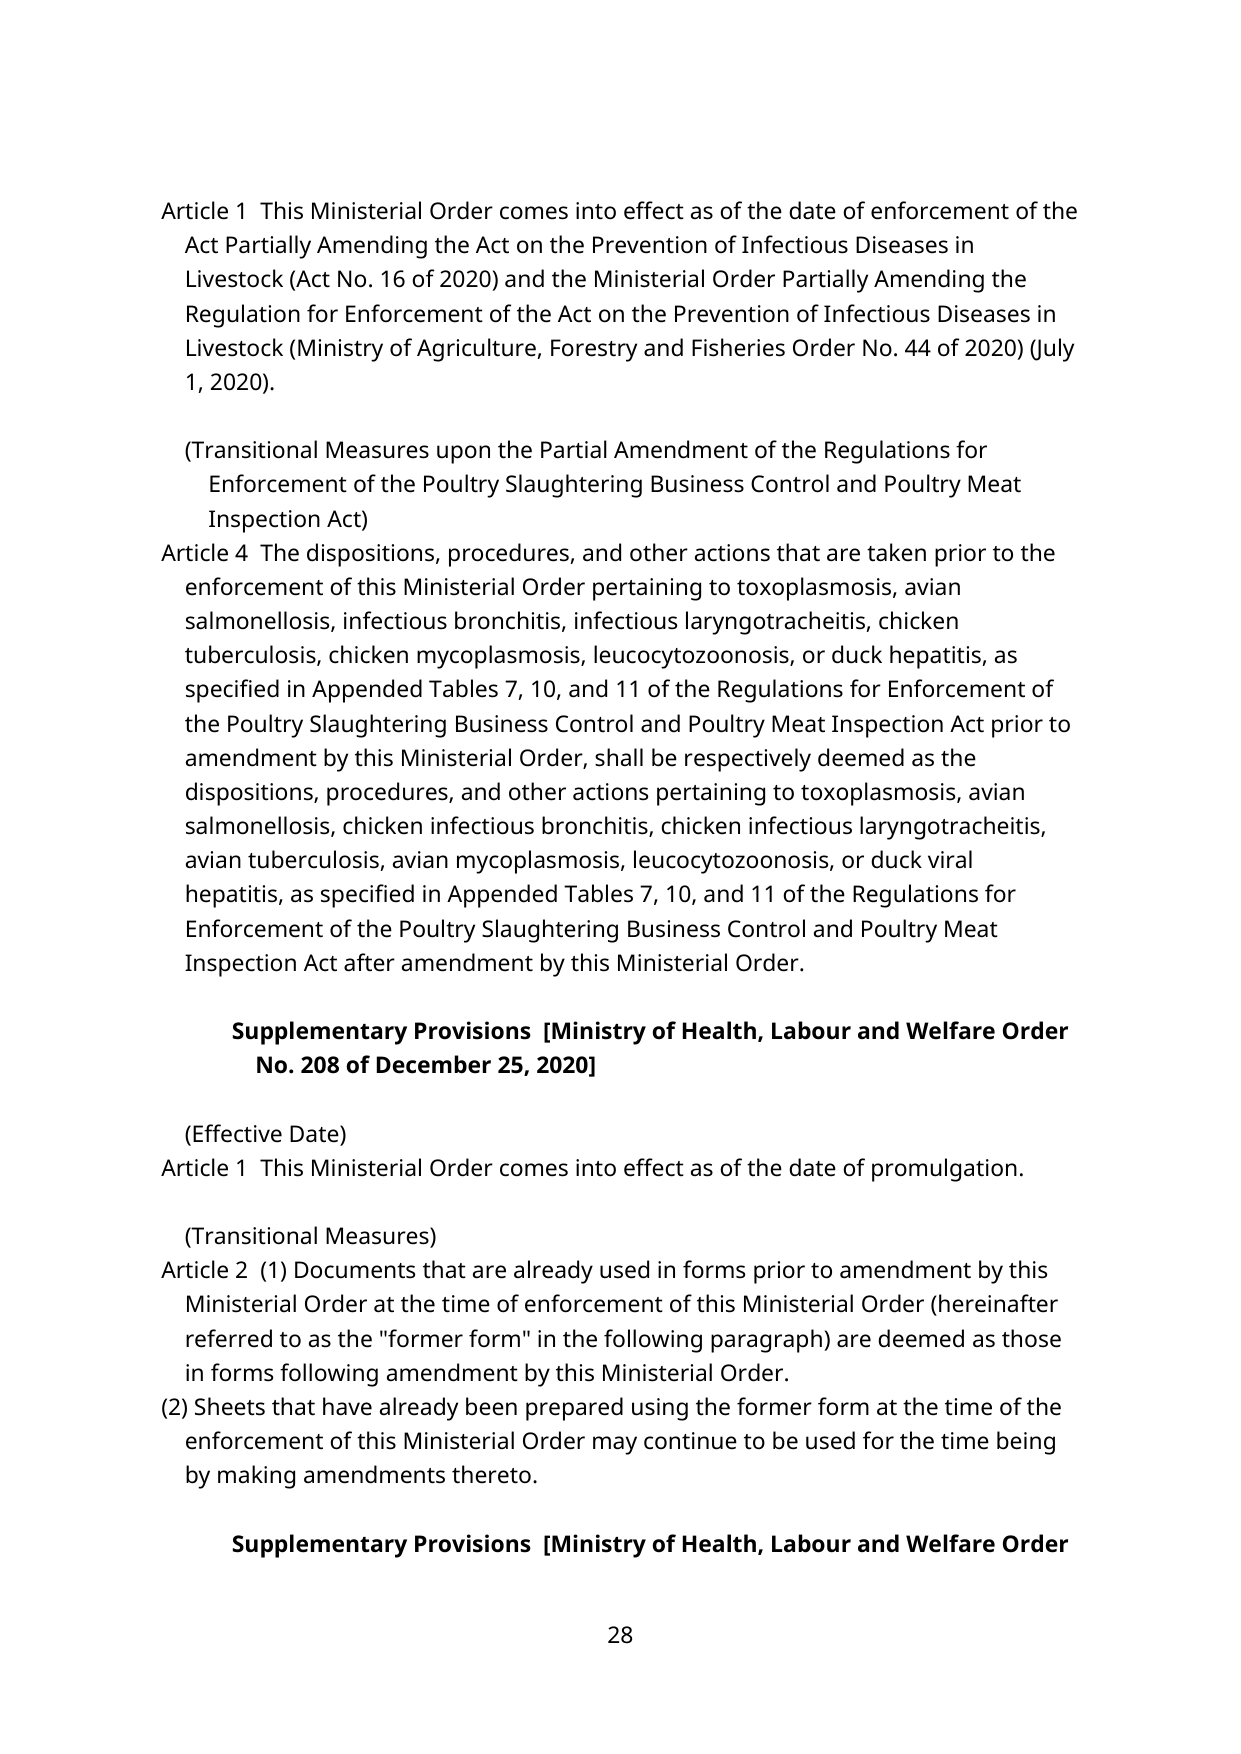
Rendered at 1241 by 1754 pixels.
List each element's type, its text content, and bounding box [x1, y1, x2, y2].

text Supplementary Provisions [Ministry of Health, Labour and Welfare Order No. 208 of December 25, 2020] [230, 1014, 1079, 1082]
text (Effective Date) [184, 1116, 1079, 1150]
text Article 1 This Ministerial Order comes into effect as of the date of enforcement of the Act Partially Amending the Act on the Prevention of Infectious Diseases in Livestock (Act No. 16 of 2020) and the Ministerial Order Partially Amending the Regulation for Enforcement of the Act on the Prevention of Infectious Diseases in Livestock (Ministry of Agriculture, Forestry and Fisheries Order No. 44 of 2020) (July 1, 2020). [161, 194, 1079, 399]
text (Transitional Measures) [184, 1219, 1079, 1253]
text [230, 1526, 1079, 1560]
text Article 4 The dispositions, procedures, and other actions that are taken prior to the enforcement of this Ministerial Order pertaining to toxoplasmosis, avian salmonellosis, infectious bronchitis, infectious laryngotracheitis, chicken tuberculosis, chicken mycoplasmosis, leucocytozoonosis, or duck hepatitis, as specified in Appended Tables 7, 10, and 11 of the Regulations for Enforcement of the Poultry Slaughtering Business Control and Poultry Meat Inspection Act prior to amendment by this Ministerial Order, shall be respectively deemed as the dispositions, procedures, and other actions pertaining to toxoplasmosis, avian salmonellosis, chicken infectious bronchitis, chicken infectious laryngotracheitis, avian tuberculosis, avian mycoplasmosis, leucocytozoonosis, or duck viral hepatitis, as specified in Appended Tables 7, 10, and 11 of the Regulations for Enforcement of the Poultry Slaughtering Business Control and Poultry Meat Inspection Act after amendment by this Ministerial Order. [161, 535, 1079, 979]
text Article 1 This Ministerial Order comes into effect as of the date of promulgation. [161, 1150, 1079, 1184]
text Article 2 (1) Documents that are already used in forms prior to amendment by this Ministerial Order at the time of enforcement of this Ministerial Order (hereinafter referred to as the "former form" in the following paragraph) are deemed as those in forms following amendment by this Ministerial Order. [161, 1253, 1079, 1389]
text (2) Sheets that have already been prepared using the former form at the time of the enforcement of this Ministerial Order may continue to be used for the time being by making amendments thereto. [161, 1389, 1079, 1492]
text (Transitional Measures upon the Partial Amendment of the Regulations for Enforcement of the Poultry Slaughtering Business Control and Poultry Meat Inspection Act) [184, 433, 1079, 535]
